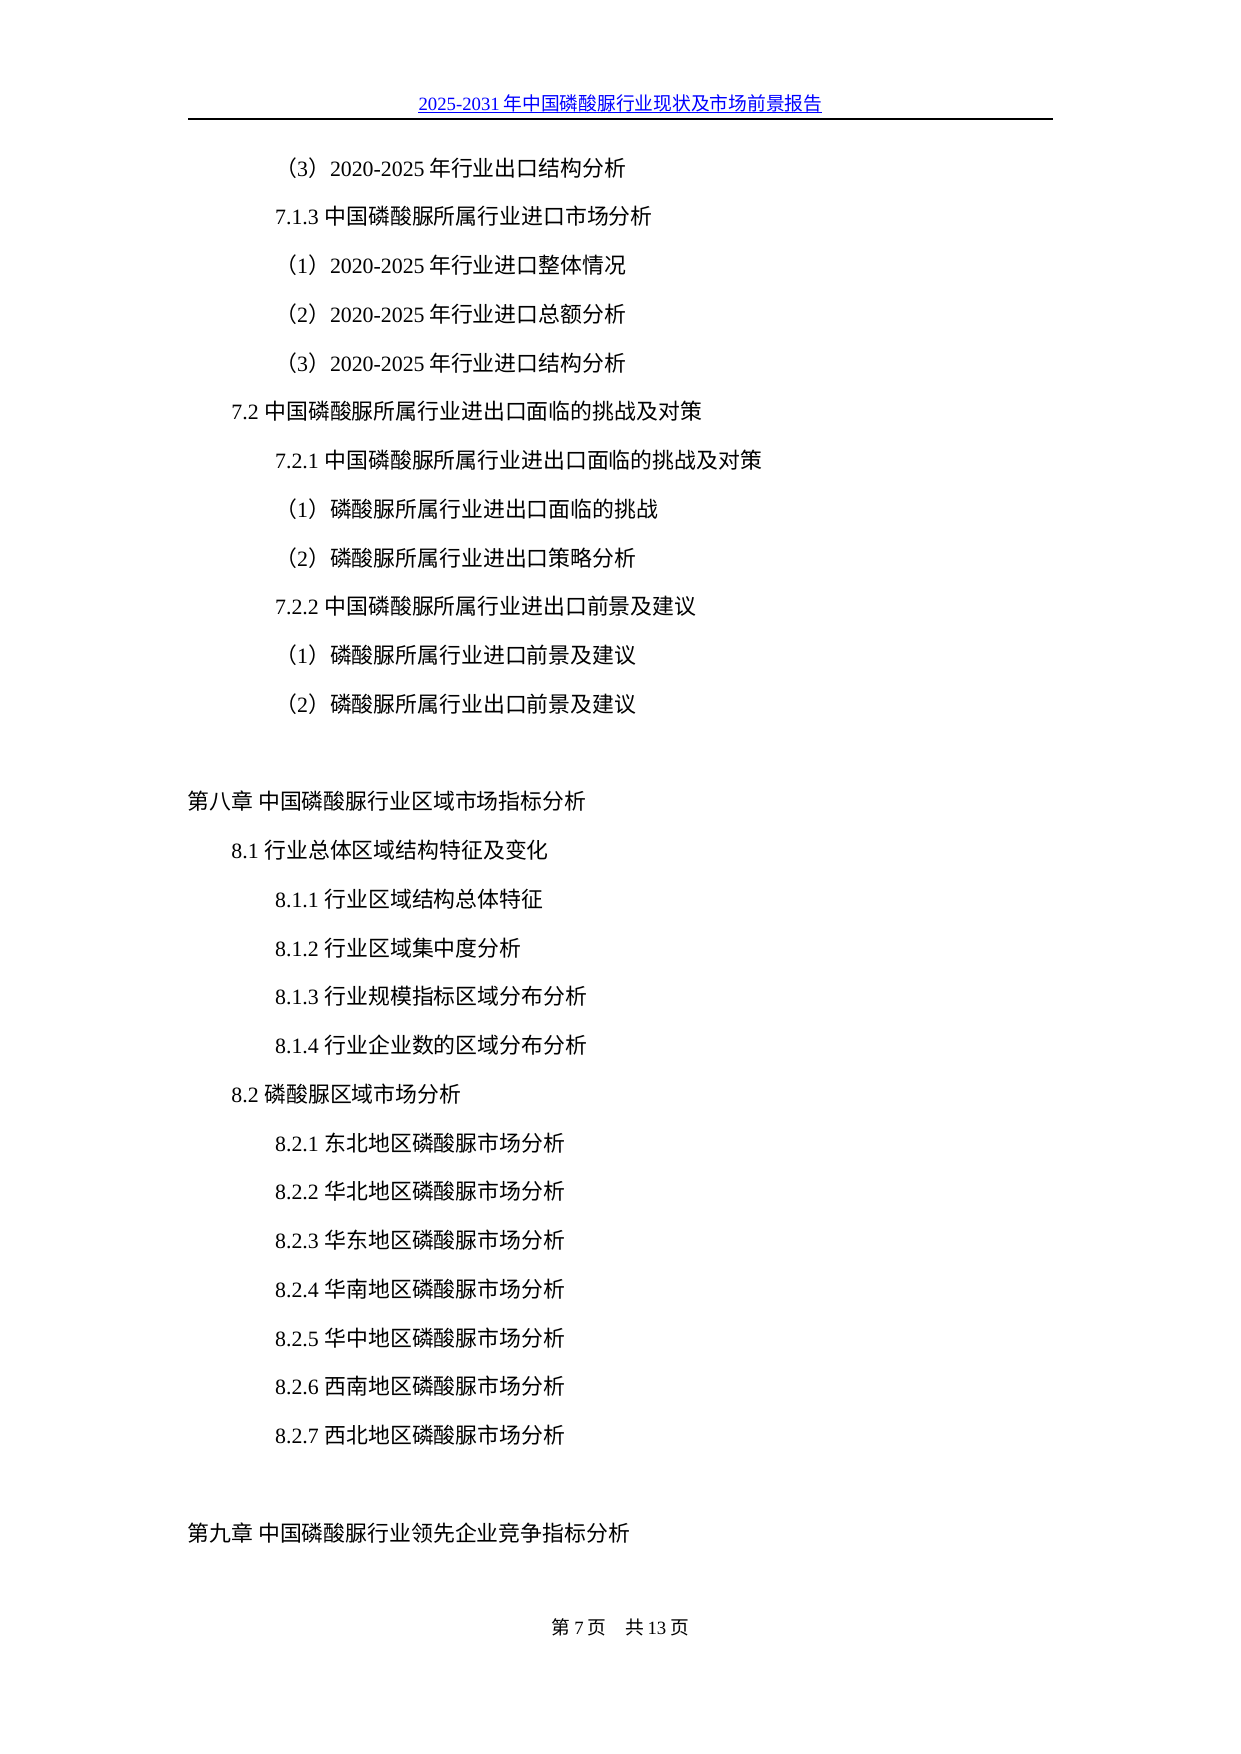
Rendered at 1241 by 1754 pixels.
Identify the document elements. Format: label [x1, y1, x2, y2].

text [187, 150, 1053, 1548]
